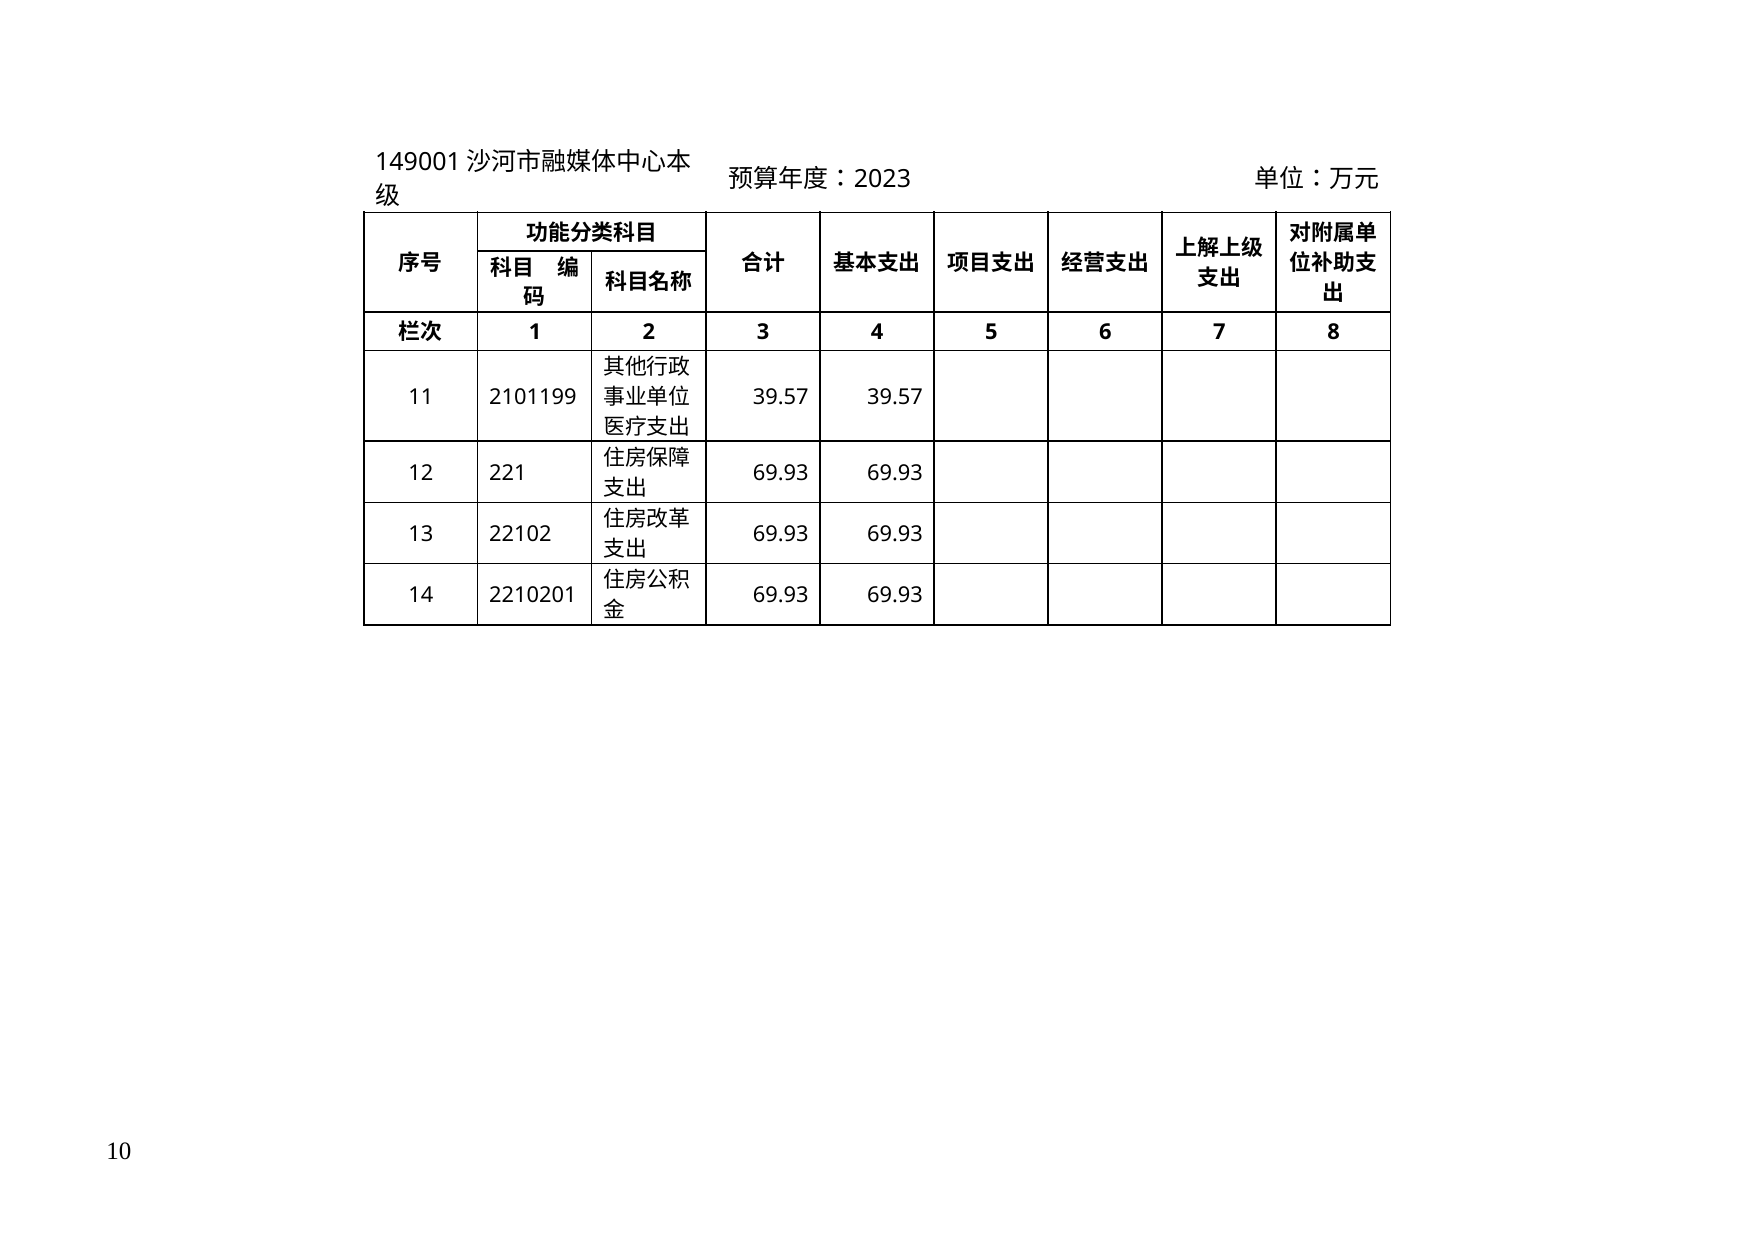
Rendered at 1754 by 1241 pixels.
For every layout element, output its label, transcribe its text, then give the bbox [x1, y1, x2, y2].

table_cell 69.93 [821, 503, 933, 563]
table_cell 住房保障支出 [592, 442, 705, 502]
table_cell 39.57 [821, 351, 933, 440]
table_cell [1049, 503, 1161, 563]
table_cell 住房改革支出 [592, 503, 705, 563]
table_cell [935, 442, 1047, 502]
table_cell 69.93 [821, 442, 933, 502]
table_cell 序号 [365, 213, 477, 311]
table_cell 合计 [707, 213, 819, 311]
table_cell [1277, 442, 1390, 502]
table_cell [1163, 351, 1275, 440]
table_cell 栏次 [365, 313, 477, 349]
table_cell 5 [935, 313, 1047, 349]
table_cell 经营支出 [1049, 213, 1161, 311]
table_cell 13 [365, 503, 477, 563]
table_cell [1049, 442, 1161, 502]
table_cell [935, 564, 1047, 624]
table_cell 项目支出 [935, 213, 1047, 311]
table_cell [1163, 564, 1275, 624]
table_cell 上解上级 支出 [1163, 213, 1275, 311]
table_cell 7 [1163, 313, 1275, 349]
table_cell 69.93 [821, 564, 933, 624]
table_cell 1 [478, 313, 591, 349]
table_cell 69.93 [707, 503, 819, 563]
table_cell 基本支出 [821, 213, 933, 311]
table_cell 2210201 [478, 564, 591, 624]
table_cell [935, 503, 1047, 563]
table_cell [1163, 442, 1275, 502]
table_cell 14 [365, 564, 477, 624]
table_cell 科目名称 [592, 252, 705, 311]
table_cell [1049, 564, 1161, 624]
table_cell 6 [1049, 313, 1161, 349]
table_cell 对附属单位补助支出 [1277, 213, 1390, 311]
table_cell 8 [1277, 313, 1390, 349]
table_cell 39.57 [707, 351, 819, 440]
table_cell [935, 351, 1047, 440]
table_cell 69.93 [707, 442, 819, 502]
table_header 预算年度：2023 [707, 143, 933, 211]
table_cell [1277, 351, 1390, 440]
table_cell 69.93 [707, 564, 819, 624]
table_cell 其他行政事业单位医疗支出 [592, 351, 705, 440]
table_cell 2 [592, 313, 705, 349]
table_header 149001沙河市融媒体中心本级 [365, 143, 705, 211]
table_cell [1049, 351, 1161, 440]
table_header 单位：万元 [935, 143, 1390, 211]
table_cell [1277, 503, 1390, 563]
table_cell 12 [365, 442, 477, 502]
table_cell 22102 [478, 503, 591, 563]
table_cell 3 [707, 313, 819, 349]
table_cell 住房公积金 [592, 564, 705, 624]
table_cell 221 [478, 442, 591, 502]
table_cell [1163, 503, 1275, 563]
table_cell 科目 编码 [478, 252, 591, 311]
table_cell 功能分类科目 [478, 213, 705, 250]
table_cell 11 [365, 351, 477, 440]
table_cell 4 [821, 313, 933, 349]
table_cell [1277, 564, 1390, 624]
table_cell 2101199 [478, 351, 591, 440]
